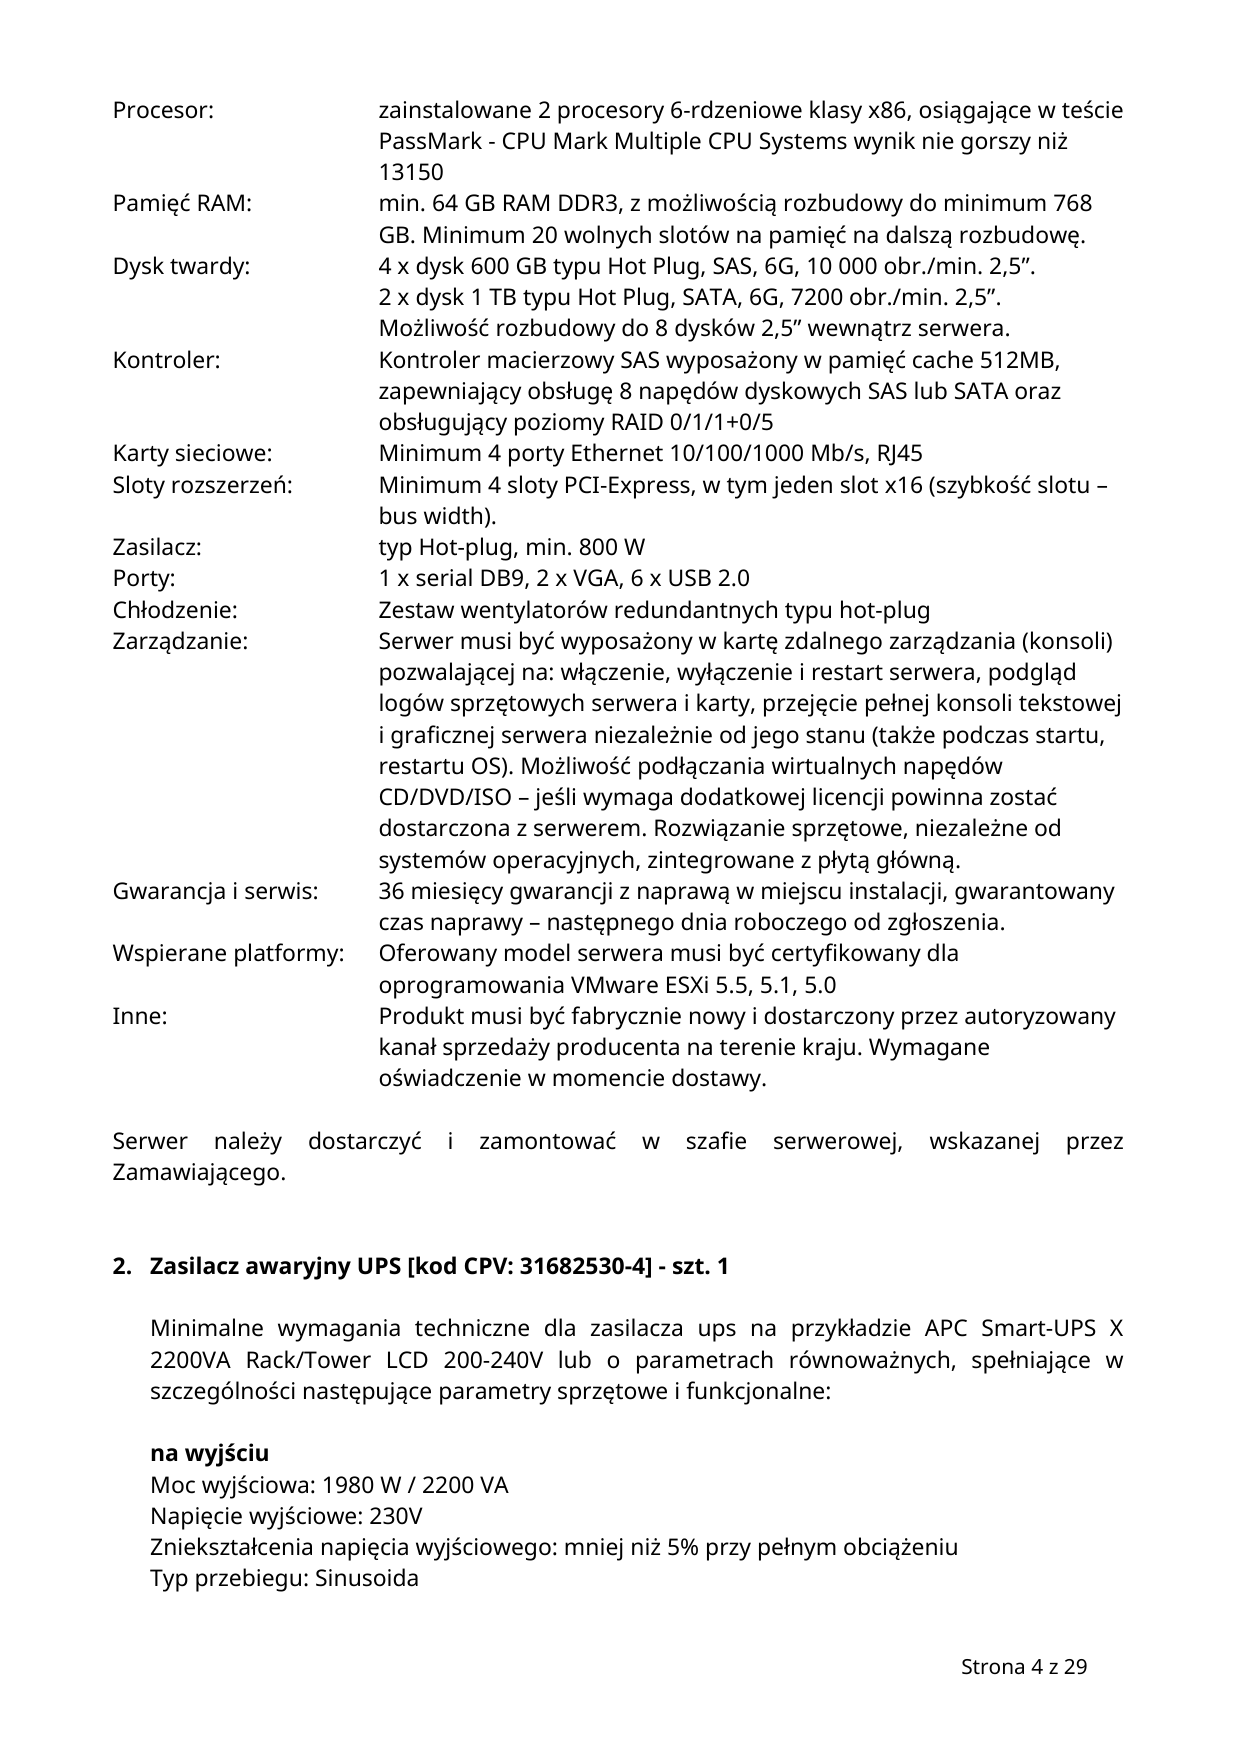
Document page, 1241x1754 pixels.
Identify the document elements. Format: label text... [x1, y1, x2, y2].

text Kontroler: Kontroler macierzowy SAS wyposażony w pamięć cache 512MB, zapewniający obsługę 8 napędów dyskowych SAS lub SATA oraz obsługujący poziomy RAID 0/1/1+0/5 [112, 344, 1125, 437]
text Pamięć RAM: min. 64 GB RAM DDR3, z możliwością rozbudowy do minimum 768 GB. Minimum 20 wolnych slotów na pamięć na dalszą rozbudowę. [112, 187, 1125, 250]
text Wspierane platformy: Oferowany model serwera musi być certyfikowany dla oprogramowania VMware ESXi 5.5, 5.1, 5.0 [112, 937, 1125, 1000]
text Sloty rozszerzeń: Minimum 4 sloty PCI-Express, w tym jeden slot x16 (szybkość slotu – bus width). [112, 469, 1125, 531]
text Gwarancja i serwis: 36 miesięcy gwarancji z naprawą w miejscu instalacji, gwarantowany czas naprawy – następnego dnia roboczego od zgłoszenia. [112, 875, 1125, 937]
list Zasilacz awaryjny UPS [kod CPV: 31682530-4] - szt. 1 [112, 1250, 1125, 1281]
text Zarządzanie: Serwer musi być wyposażony w kartę zdalnego zarządzania (konsoli) pozwalającej na: włączenie, wyłączenie i restart serwera, podgląd logów sprzętowych serwera i karty, przejęcie pełnej konsoli tekstowej i graficznej serwera niezależnie od jego stanu (także podczas startu, restartu OS). Możliwość podłączania wirtualnych napędów CD/DVD/ISO – jeśli wymaga dodatkowej licencji powinna zostać dostarczona z serwerem. Rozwiązanie sprzętowe, niezależne od systemów operacyjnych, zintegrowane z płytą główną. [112, 625, 1125, 875]
text Chłodzenie: Zestaw wentylatorów redundantnych typu hot-plug [112, 594, 1125, 625]
text Moc wyjściowa: 1980 W / 2200 VA [150, 1469, 1125, 1500]
text na wyjściu [150, 1437, 1125, 1469]
text Dysk twardy: 4 x dysk 600 GB typu Hot Plug, SAS, 6G, 10 000 obr./min. . 2 x dysk 1 TB typu Hot Plug, SATA, 6G, 7200 obr./min. . Możliwość rozbudowy do 8 dysków wewnątrz serwera. [112, 250, 1125, 344]
text Zniekształcenia napięcia wyjściowego: mniej niż 5% przy pełnym obciążeniu [150, 1531, 1125, 1562]
text Karty sieciowe: Minimum 4 porty Ethernet 10/100/1000 Mb/s, RJ45 [112, 437, 1125, 469]
text Procesor: zainstalowane 2 procesory 6-rdzeniowe klasy x86, osiągające w teście PassMark - CPU Mark Multiple CPU Systems wynik nie gorszy niż 13150 [112, 94, 1125, 187]
text Minimalne wymagania techniczne dla zasilacza ups na przykładzie APC Smart-UPS X 2200VA Rack/Tower LCD 200-240V lub o parametrach równoważnych, spełniające w szczególności następujące parametry sprzętowe i funkcjonalne: [150, 1312, 1125, 1406]
text Serwer należy dostarczyć i zamontować w szafie serwerowej, wskazanej przez Zamawiającego. [112, 1125, 1125, 1187]
text Napięcie wyjściowe: 230V [150, 1500, 1125, 1531]
text Porty: 1 x serial DB9, 2 x VGA, 6 x USB 2.0 [112, 562, 1125, 594]
text Inne: Produkt musi być fabrycznie nowy i dostarczony przez autoryzowany kanał sprzedaży producenta na terenie kraju. Wymagane oświadczenie w momencie dostawy. [112, 1000, 1125, 1094]
text Typ przebiegu: Sinusoida [150, 1562, 1125, 1594]
text Zasilacz: typ Hot-plug, min. 800 W [112, 531, 1125, 562]
